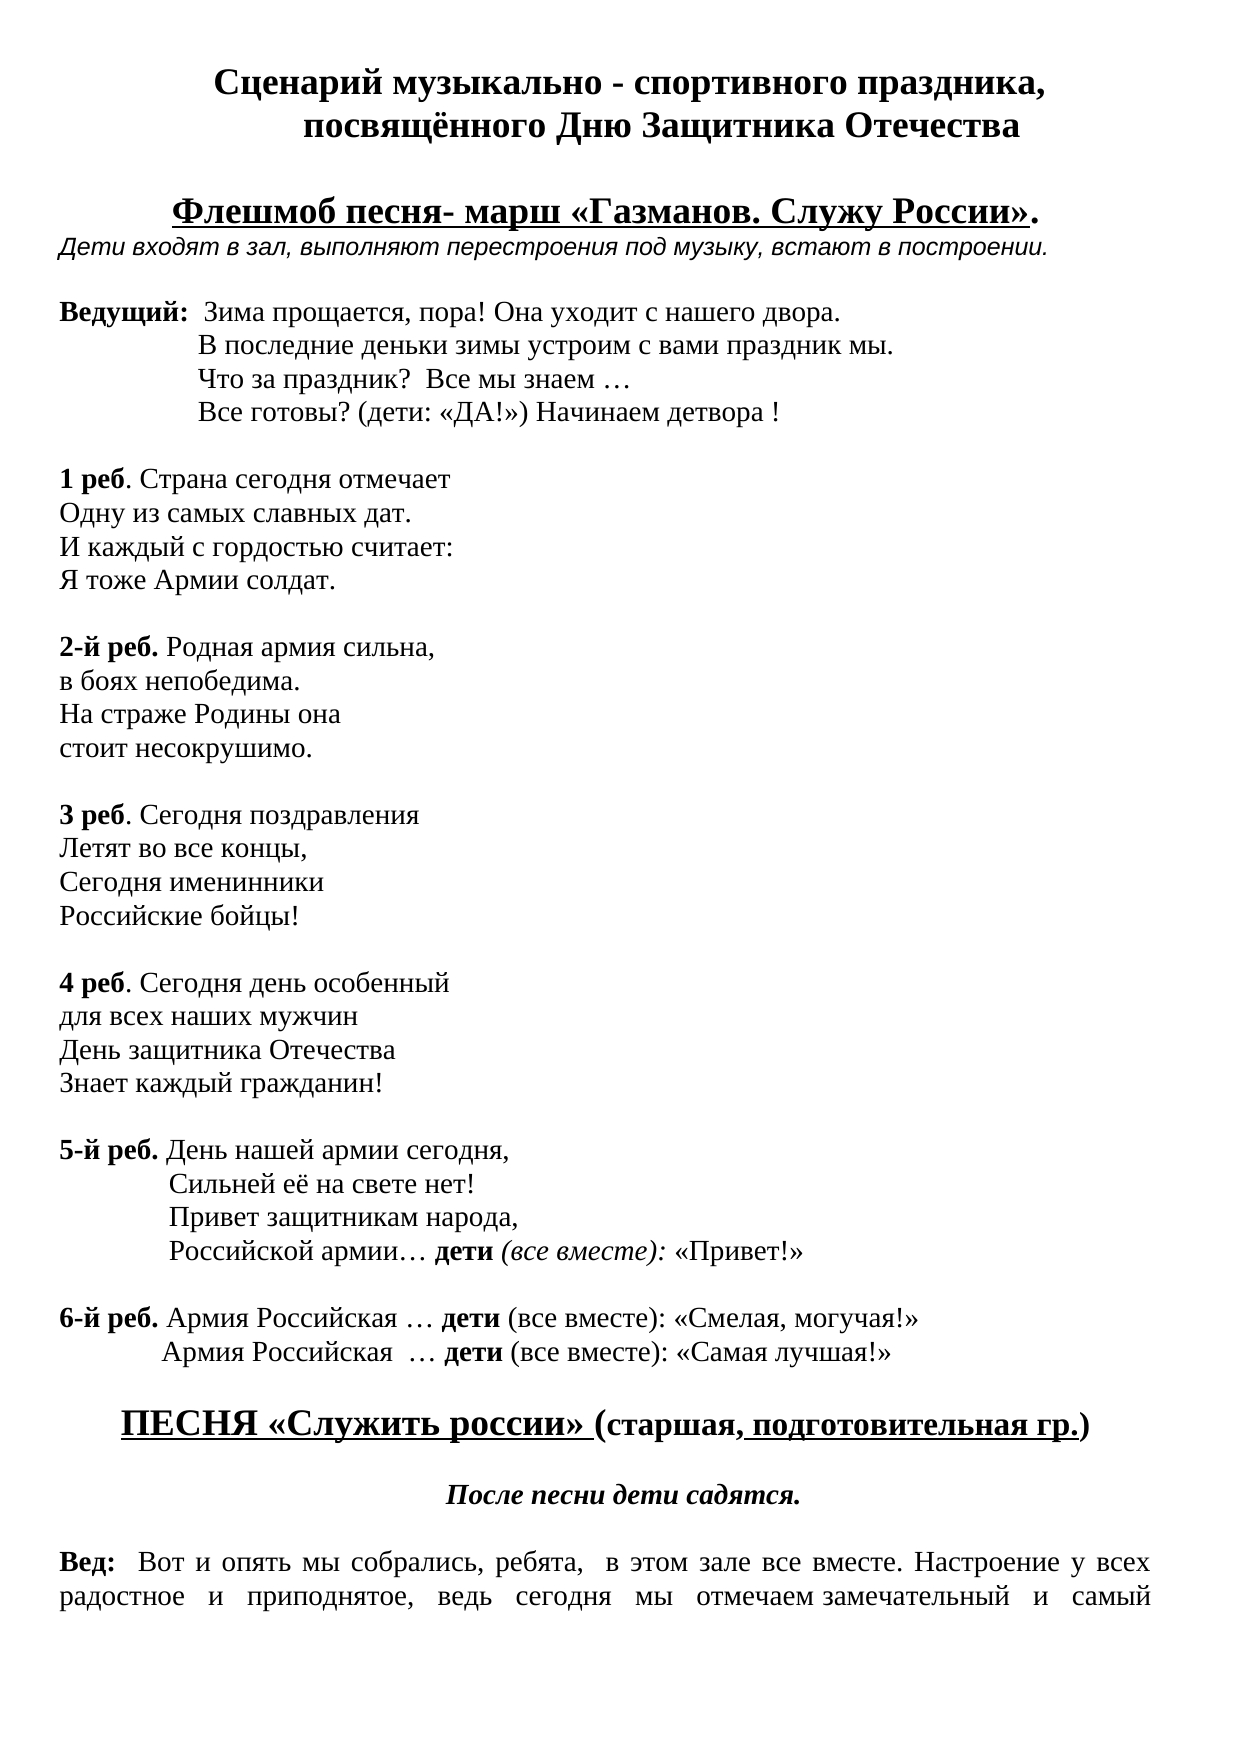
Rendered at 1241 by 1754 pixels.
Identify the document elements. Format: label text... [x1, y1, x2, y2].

text Одну из самых славных дат. [59, 495, 1152, 529]
text Сценарий музыкально - спортивного праздника, [59, 59, 1152, 102]
text Ведущий: Зима прощается, пора! Она уходит с нашего двора. [59, 294, 1152, 327]
text ПЕСНЯ «Служить россии» (старшая, подготовительная гр.) [59, 1401, 1152, 1444]
text И каждый с гордостью считает: [59, 529, 1152, 562]
text Российские бойцы! [59, 898, 1152, 931]
text в боях непобедима. [59, 663, 1152, 696]
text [59, 1544, 1152, 1612]
text 6-й реб. Армия Российская … дети (все вместе): «Смелая, могучая!» [59, 1300, 1152, 1334]
text Армия Российская … дети (все вместе): «Самая лучшая!» [59, 1334, 1152, 1367]
text для всех наших мужчин [59, 998, 1152, 1032]
text Что за праздник? Все мы знаем … [59, 361, 1152, 394]
text Сильней её на свете нет! [59, 1166, 1152, 1199]
text Сегодня именинники [59, 864, 1152, 898]
text посвящённого Дню Защитника Отечества [59, 102, 1152, 145]
text После песни дети садятся. [59, 1477, 1152, 1511]
text 1 реб. Страна сегодня отмечает [59, 462, 1152, 495]
text 5-й реб. День нашей армии сегодня, [59, 1132, 1152, 1166]
text Я тоже Армии солдат. [59, 562, 1152, 596]
text Российской армии… дети (все вместе): «Привет!» [59, 1233, 1152, 1267]
text Флешмоб песня- марш «Газманов. Служу России». [59, 188, 1152, 232]
text Дети входят в зал, выполняют перестроения под музыку, встают в построении. [59, 232, 1152, 260]
text 3 реб. Сегодня поздравления [59, 797, 1152, 831]
text стоит несокрушимо. [59, 730, 1152, 763]
text Все готовы? (дети: «ДА!») Начинаем детвора ! [59, 394, 1152, 428]
text В последние деньки зимы устроим с вами праздник мы. [59, 327, 1152, 361]
text 2-й реб. Родная армия сильна, [59, 629, 1152, 663]
text День защитника Отечества [59, 1032, 1152, 1065]
text 4 реб. Сегодня день особенный [59, 965, 1152, 998]
text На страже Родины она [59, 696, 1152, 730]
text Знает каждый гражданин! [59, 1065, 1152, 1099]
text Привет защитникам народа, [59, 1199, 1152, 1233]
text Летят во все концы, [59, 831, 1152, 864]
